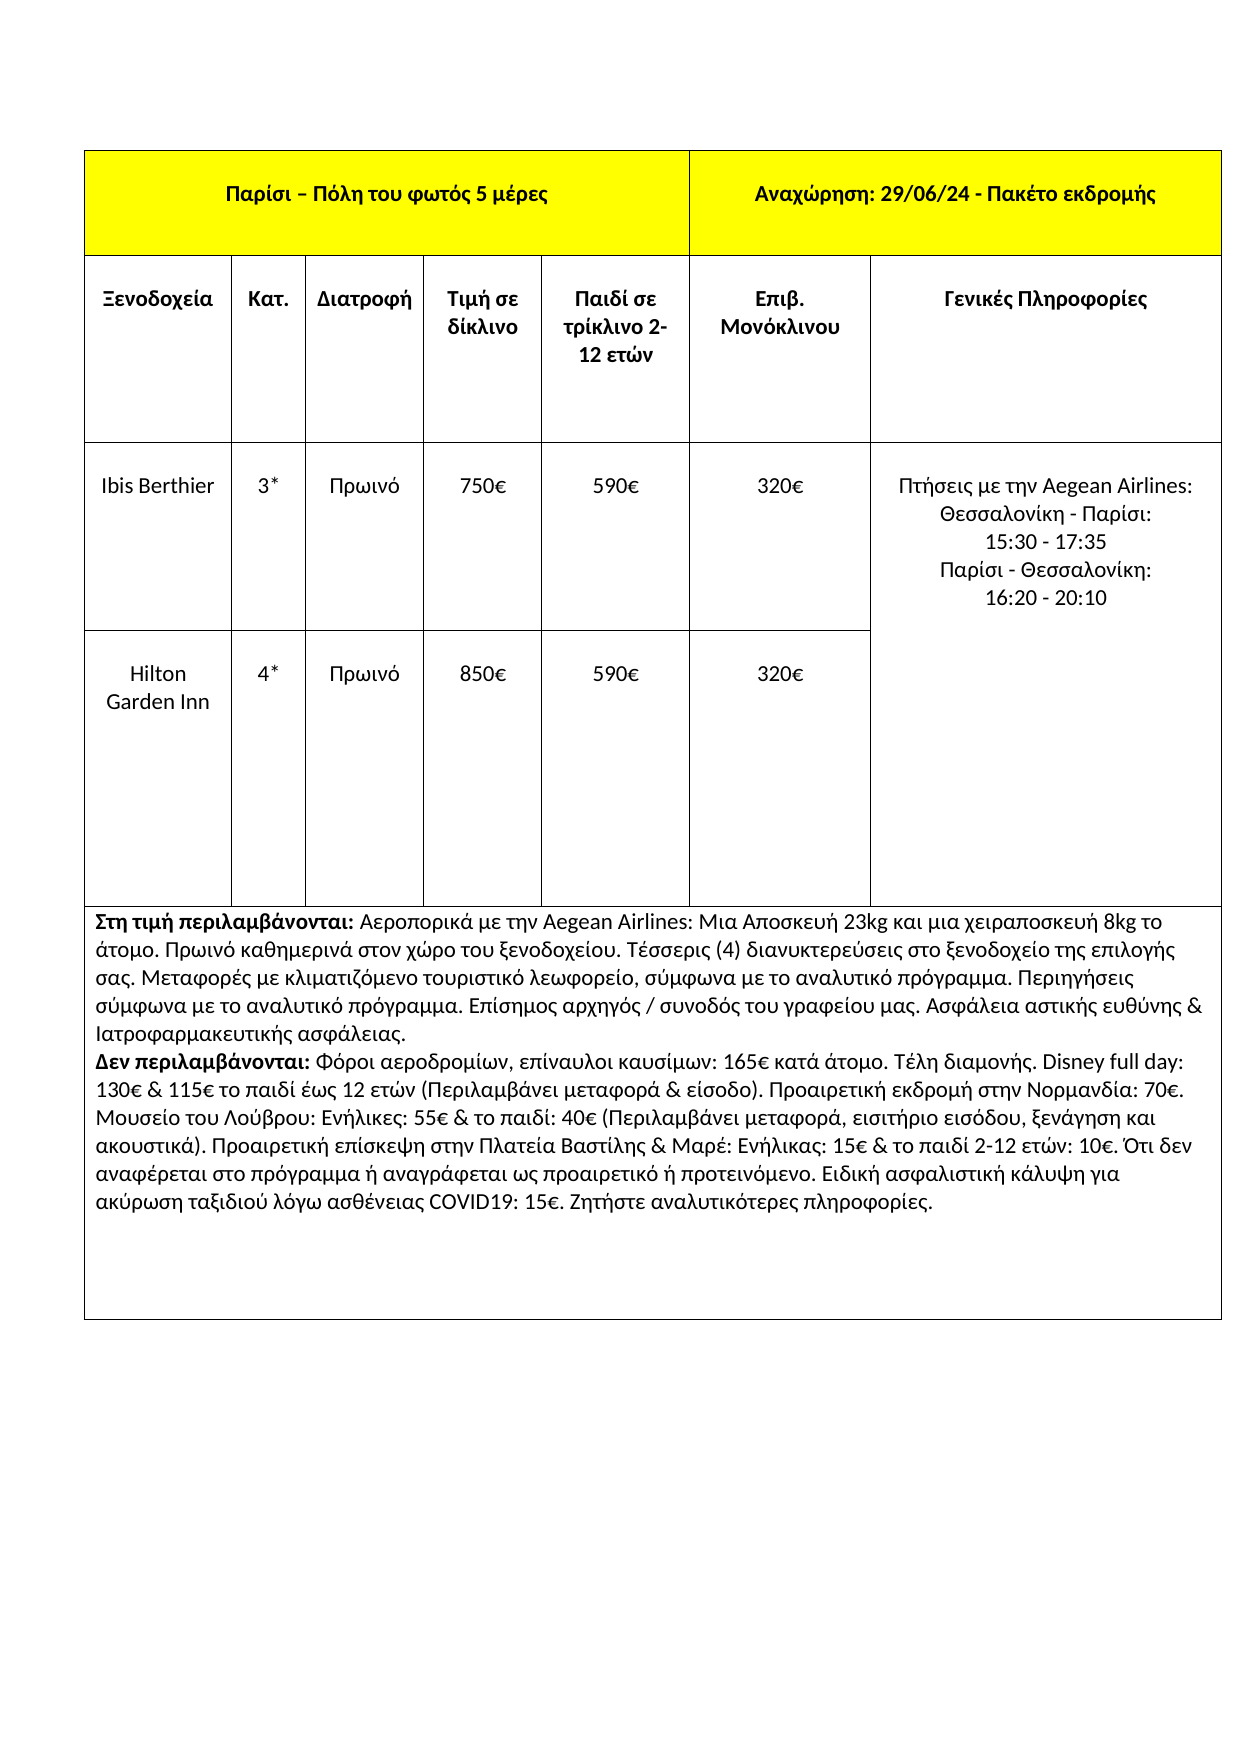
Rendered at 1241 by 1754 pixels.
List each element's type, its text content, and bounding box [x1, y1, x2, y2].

table_cell Κατ. [232, 256, 305, 442]
table_header Παρίσι – Πόλη του φωτός 5 μέρες [85, 151, 689, 255]
table_cell Γενικές Πληροφορίες [871, 256, 1221, 442]
table_cell 320€ [690, 631, 870, 906]
table_cell Ibis Berthier [85, 443, 231, 630]
table_cell Επιβ. Μονόκλινου [690, 256, 870, 442]
table_cell 3* [232, 443, 305, 630]
table_cell Στη τιμή περιλαμβάνονται: Αεροπορικά με την Aegean Airlines: Μια Αποσκευή 23kg και μια χειραποσκευή 8kg το άτομο. Πρωινό καθημερινά στον χώρο του ξενοδοχείου. Τέσσερις (4) διανυκτερεύσεις στο ξενοδοχείο της επιλογής σας. Μεταφορές με κλιματιζόμενο τουριστικό λεωφορείο, σύμφωνα με το αναλυτικό πρόγραμμα. Περιηγήσεις σύμφωνα με το αναλυτικό πρόγραμμα. Επίσημος αρχηγός / συνοδός του γραφείου μας. Ασφάλεια αστικής ευθύνης & Ιατροφαρμακευτικής ασφάλειας. Δεν περιλαμβάνονται: Φόροι αεροδρομίων, επίναυλοι καυσίμων: 165€ κατά άτομο. Τέλη διαμονής. Disney full day: 130€ & 115€ το παιδί έως 12 ετών (Περιλαμβάνει μεταφορά & είσοδο). Προαιρετική εκδρομή στην Νορμανδία: 70€. Μουσείο του Λούβρου: Ενήλικες: 55€ & το παιδί: 40€ (Περιλαμβάνει μεταφορά, εισιτήριο εισόδου, ξενάγηση και ακουστικά). Προαιρετική επίσκεψη στην Πλατεία Βαστίλης & Μαρέ: Ενήλικας: 15€ & το παιδί 2-12 ετών: 10€. Ότι δεν αναφέρεται στο πρόγραμμα ή αναγράφεται ως προαιρετικό ή προτεινόμενο. Ειδική ασφαλιστική κάλυψη για ακύρωση ταξιδιού λόγω ασθένειας COVID19: 15€. Ζητήστε αναλυτικότερες πληροφορίες. [85, 907, 1221, 1319]
table_cell 320€ [690, 443, 870, 630]
table_cell Πρωινό [306, 443, 423, 630]
table_header Αναχώρηση: 29/06/24 - Πακέτο εκδρομής [690, 151, 1221, 255]
table_cell Παιδί σε τρίκλινο 2-12 ετών [542, 256, 689, 442]
table_cell 850€ [424, 631, 541, 906]
table_cell Πρωινό [306, 631, 423, 906]
table_cell Ξενοδοχεία [85, 256, 231, 442]
table_cell Hilton Garden Inn [85, 631, 231, 906]
table_cell Διατροφή [306, 256, 423, 442]
table_cell 590€ [542, 443, 689, 630]
table_cell Τιμή σε δίκλινο [424, 256, 541, 442]
table_cell 4* [232, 631, 305, 906]
table_cell 590€ [542, 631, 689, 906]
table_cell 750€ [424, 443, 541, 630]
table_cell Πτήσεις με την Aegean Airlines: Θεσσαλονίκη - Παρίσι: 15:30 - 17:35 Παρίσι - Θεσσαλονίκη: 16:20 - 20:10 [871, 443, 1221, 906]
